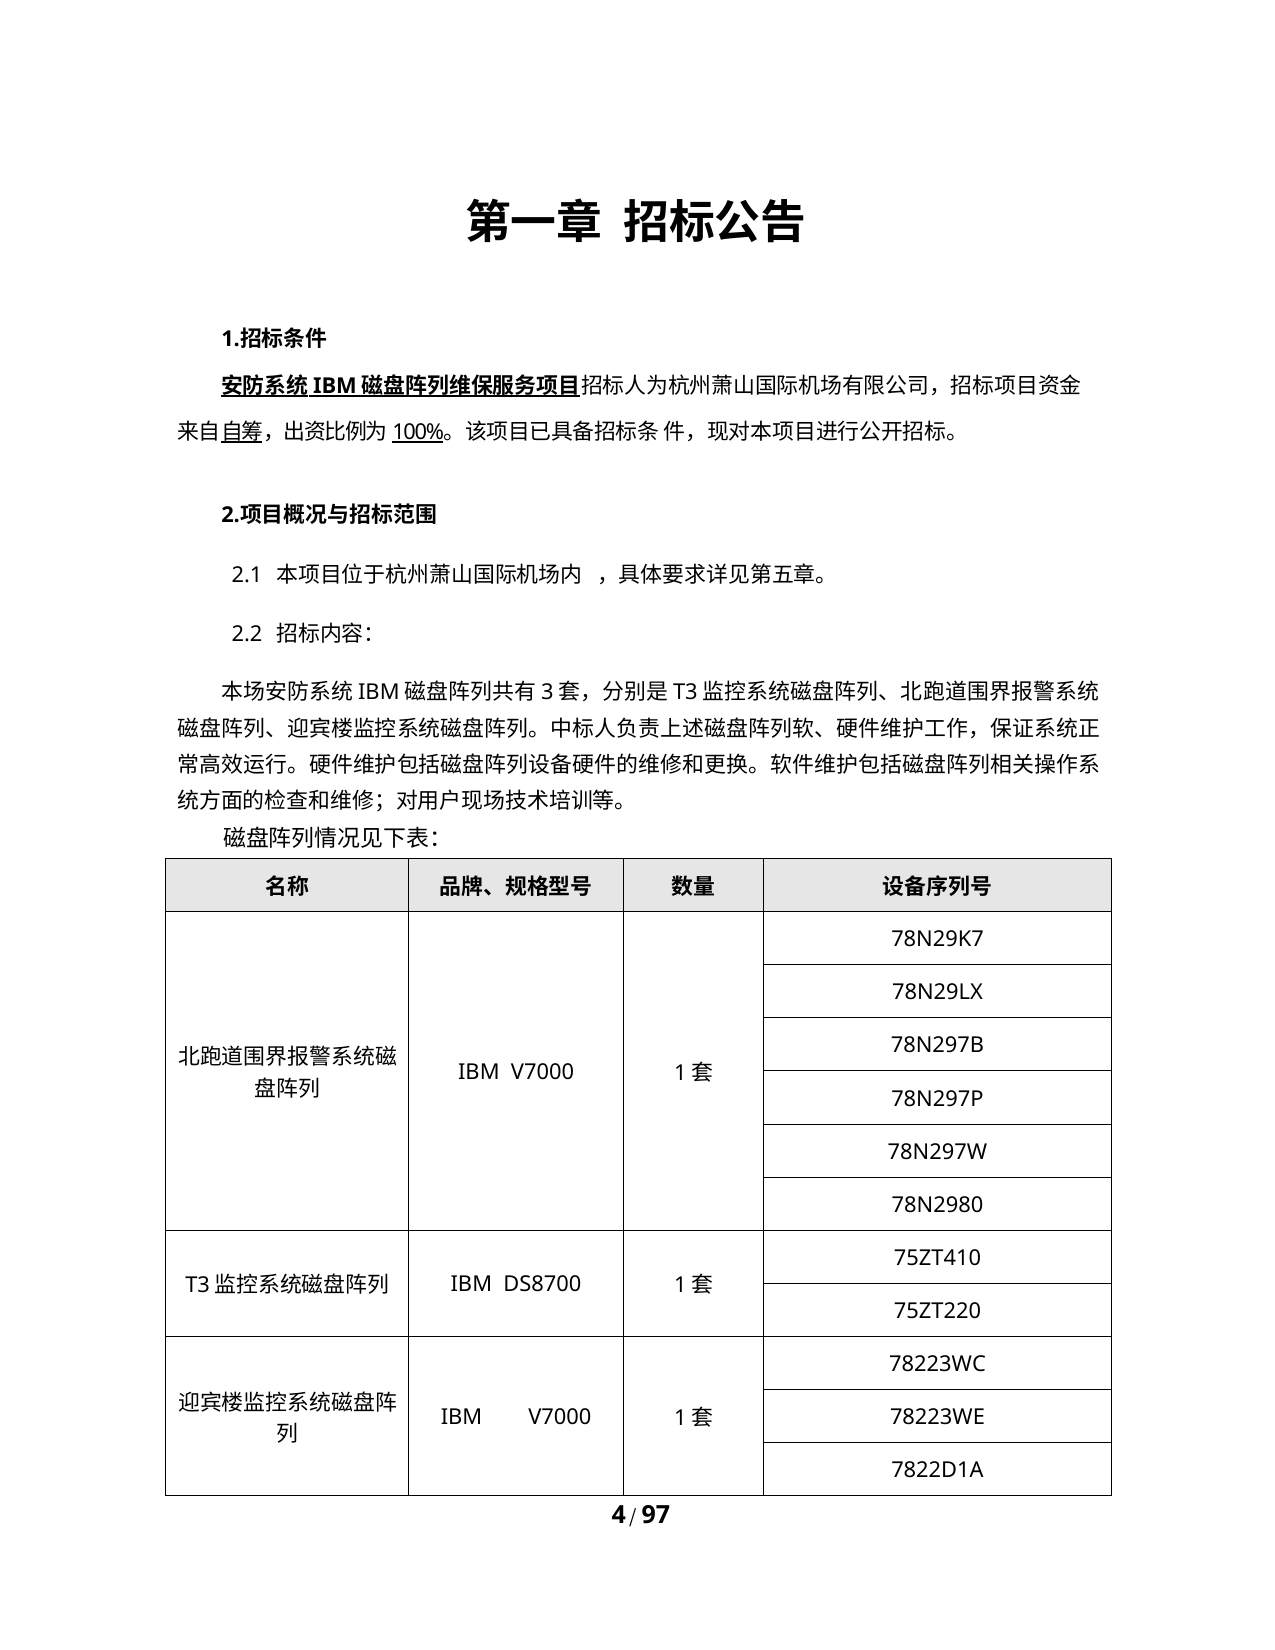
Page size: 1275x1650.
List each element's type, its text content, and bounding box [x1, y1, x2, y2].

table_cell 1套 [624, 1337, 763, 1495]
table_cell 78N297P [764, 1071, 1111, 1123]
table_cell 迎宾楼监控系统磁盘阵列 [166, 1337, 408, 1495]
text 本场安防系统IBM磁盘阵列共有3套，分别是T3监控系统磁盘阵列、北跑道围界报警系统磁盘阵列、迎宾楼监控系统磁盘阵列。中标人负责上述磁盘阵列软、硬件维护工作，保证系统正常高效运行。硬件维护包括磁盘阵列设备硬件的维修和更换。软件维护包括磁盘阵列相关操作系统方面的检查和维修；对用户现场技术培训等。 [177, 674, 1100, 815]
table_cell 78N297B [764, 1018, 1111, 1070]
table_cell 78N2980 [764, 1178, 1111, 1230]
text 磁盘阵列情况见下表： [177, 820, 1100, 853]
table_cell 78N29LX [764, 965, 1111, 1017]
table_cell 78223WE [764, 1390, 1111, 1442]
table_cell IBM V7000 [409, 1337, 623, 1495]
text 2.2 招标内容： [188, 616, 1084, 647]
table_cell 1套 [624, 912, 763, 1230]
table_header 数量 [624, 859, 763, 911]
table_cell T3监控系统磁盘阵列 [166, 1231, 408, 1336]
table_cell 78N29K7 [764, 912, 1111, 964]
table_cell IBM V7000 [409, 912, 623, 1230]
table_cell 7822D1A [764, 1443, 1111, 1495]
table_cell 北跑道围界报警系统磁盘阵列 [166, 912, 408, 1230]
table_header 名称 [166, 859, 408, 911]
table_cell 78223WC [764, 1337, 1111, 1389]
table_cell 1套 [624, 1231, 763, 1336]
subtitle 第一章 招标公告 [177, 192, 1094, 250]
text 2.1 本项目位于杭州萧山国际机场内 ，具体要求详见第五章。 [188, 557, 1084, 589]
table_header 品牌、规格型号 [409, 859, 623, 911]
subtitle 1.招标条件 [177, 321, 1084, 352]
table_cell 78N297W [764, 1125, 1111, 1177]
table_cell IBM DS8700 [409, 1231, 623, 1336]
table_header 设备序列号 [764, 859, 1111, 911]
text 安防系统IBM磁盘阵列维保服务项目招标人为杭州萧山国际机场有限公司，招标项目资金来自自筹，出资比例为100%。该项目已具备招标条 件，现对本项目进行公开招标。 [177, 368, 1084, 446]
table_cell 75ZT410 [764, 1231, 1111, 1283]
subtitle 2.项目概况与招标范围 [177, 497, 1084, 529]
table_cell 75ZT220 [764, 1284, 1111, 1336]
